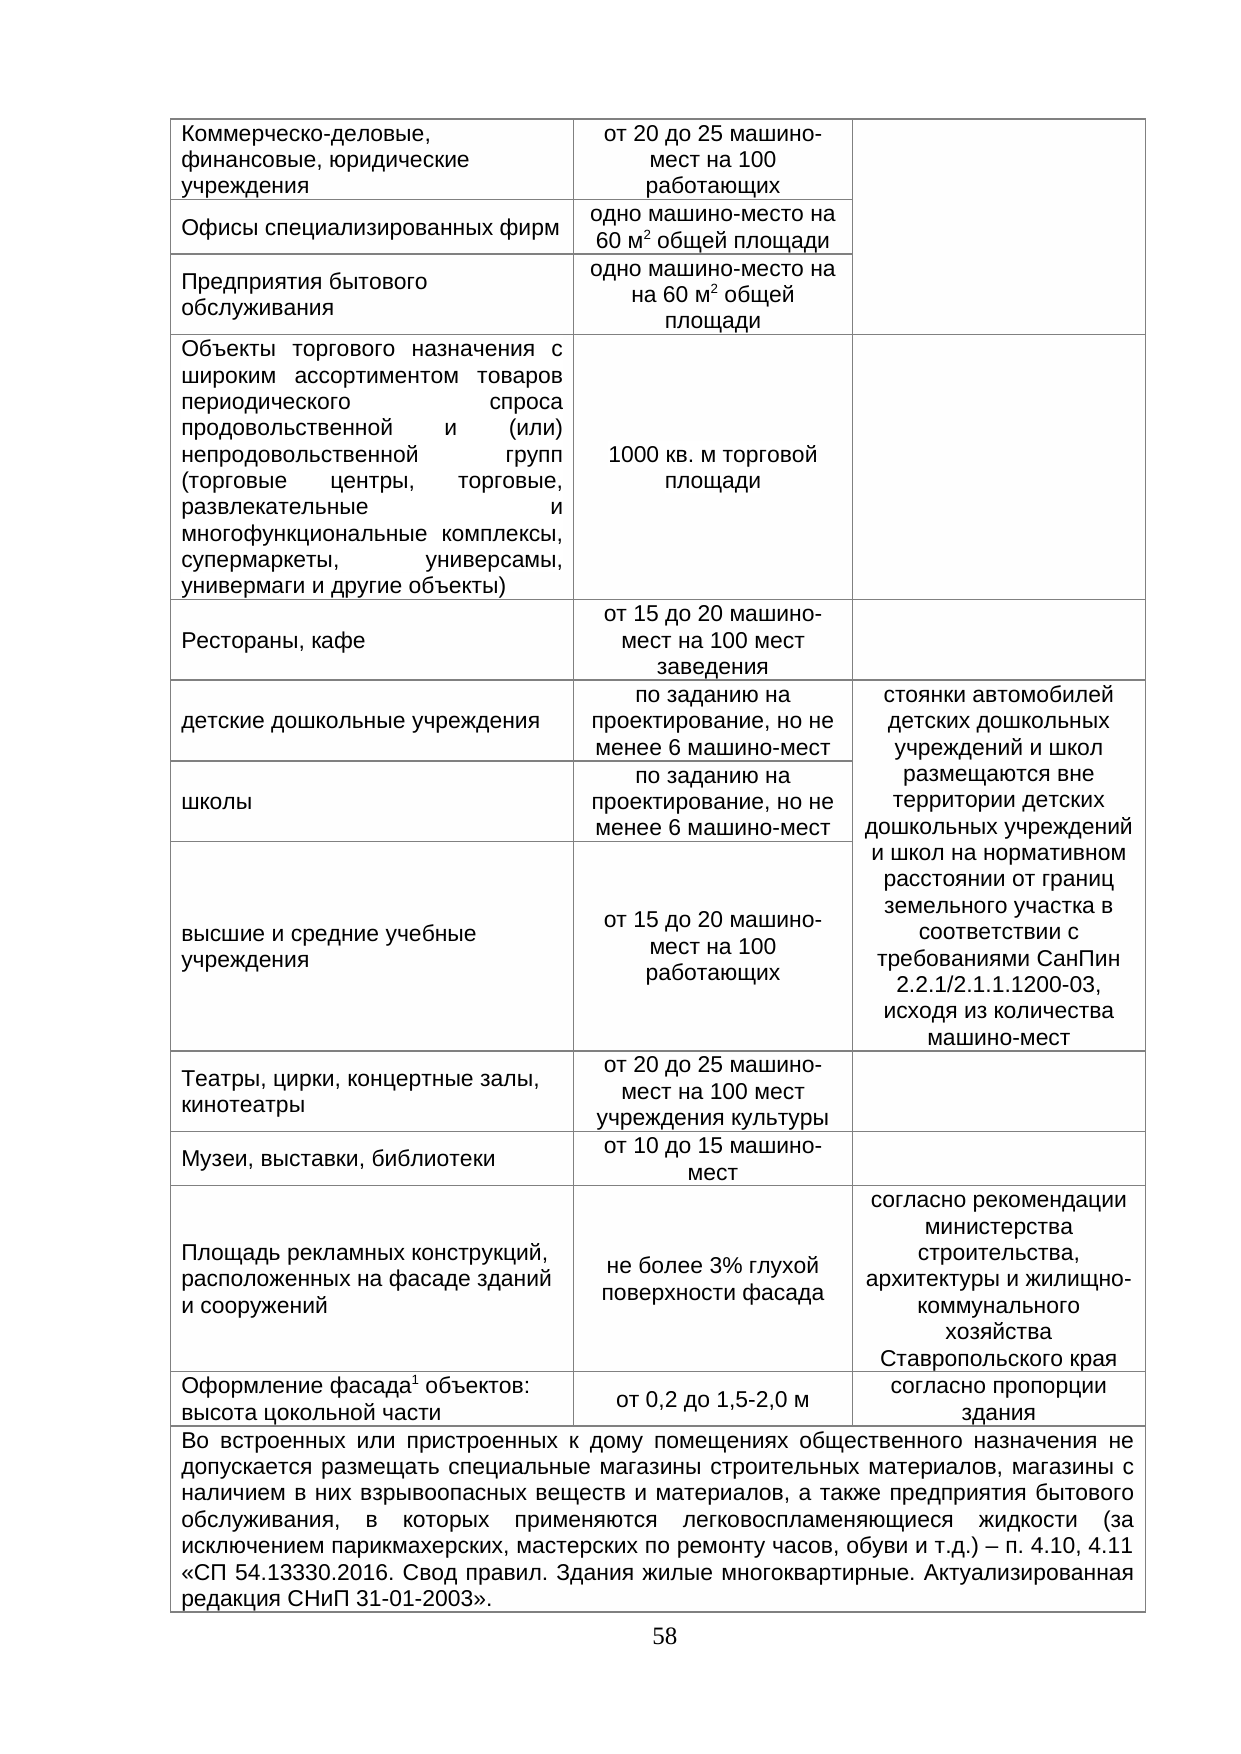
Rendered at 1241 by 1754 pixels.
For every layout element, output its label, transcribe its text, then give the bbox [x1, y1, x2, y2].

table_cell 1000 кв. м торговой площади [574, 335, 852, 599]
table_cell стоянки автомобилей детских дошкольных учреждений и школ размещаются вне территории детских дошкольных учреждений и школ на нормативном расстоянии от границ земельного участка в соответствии с требованиями СанПин 2.2.1/2.1.1.1200-03, исходя из количества машино-мест [853, 681, 1145, 1050]
table_cell Оформление фасада1 объектов: высота цокольной части [171, 1372, 573, 1425]
table_cell Офисы специализированных фирм [171, 200, 573, 253]
table_cell по заданию на проектирование, но не менее 6 машино-мест [574, 762, 852, 841]
table_cell Во встроенных или пристроенных к дому помещениях общественного назначения не допускается размещать специальные магазины строительных материалов, магазины с наличием в них взрывоопасных веществ и материалов, а также предприятия бытового обслуживания, в которых применяются легковоспламеняющиеся жидкости (за исключением парикмахерских, мастерских по ремонту часов, обуви и т.д.) – п. 4.10, 4.11 «СП 54.13330.2016. Свод правил. Здания жилые многоквартирные. Актуализированная редакция СНиП 31-01-2003». [171, 1427, 1145, 1611]
table_cell не более 3% глухой поверхности фасада [574, 1186, 852, 1371]
table_cell одно машино-место на на 60 м2 общей площади [574, 255, 852, 334]
table_cell от 15 до 20 машино-мест на 100 мест заведения [574, 600, 852, 679]
table_cell Музеи, выставки, библиотеки [171, 1132, 573, 1185]
table_cell от 20 до 25 машино-мест на 100 мест учреждения культуры [574, 1052, 852, 1131]
table_cell Театры, цирки, концертные залы, кинотеатры [171, 1052, 573, 1131]
table_cell [853, 335, 1145, 599]
table_cell [853, 1052, 1145, 1131]
table_cell от 0,2 до 1,5-2,0 м [574, 1372, 852, 1425]
table_cell Рестораны, кафе [171, 600, 573, 679]
table_cell [853, 600, 1145, 679]
table_cell Предприятия бытового обслуживания [171, 255, 573, 334]
table_cell согласно пропорции здания [853, 1372, 1145, 1425]
table_cell одно машино-место на 60 м2 общей площади [574, 200, 852, 253]
table_cell школы [171, 762, 573, 841]
table_cell высшие и средние учебные учреждения [171, 842, 573, 1050]
table_cell [853, 1132, 1145, 1185]
table_cell Коммерческо-деловые, финансовые, юридические учреждения [171, 120, 573, 199]
table_cell Объекты торгового назначения с широким ассортиментом товаров периодического спроса продовольственной и (или) непродовольственной групп (торговые центры, торговые, развлекательные и многофункциональные комплексы, супермаркеты, универсамы, универмаги и другие объекты) [171, 335, 573, 599]
table_cell детские дошкольные учреждения [171, 681, 573, 760]
table_cell по заданию на проектирование, но не менее 6 машино-мест [574, 681, 852, 760]
table_cell от 10 до 15 машино-мест [574, 1132, 852, 1185]
table_cell Площадь рекламных конструкций, расположенных на фасаде зданий и сооружений [171, 1186, 573, 1371]
table_cell от 15 до 20 машино-мест на 100 работающих [574, 842, 852, 1050]
table_cell согласно рекомендации министерства строительства, архитектуры и жилищно-коммунального хозяйства Ставропольского края [853, 1186, 1145, 1371]
table_cell от 20 до 25 машино-мест на 100 работающих [574, 120, 852, 199]
